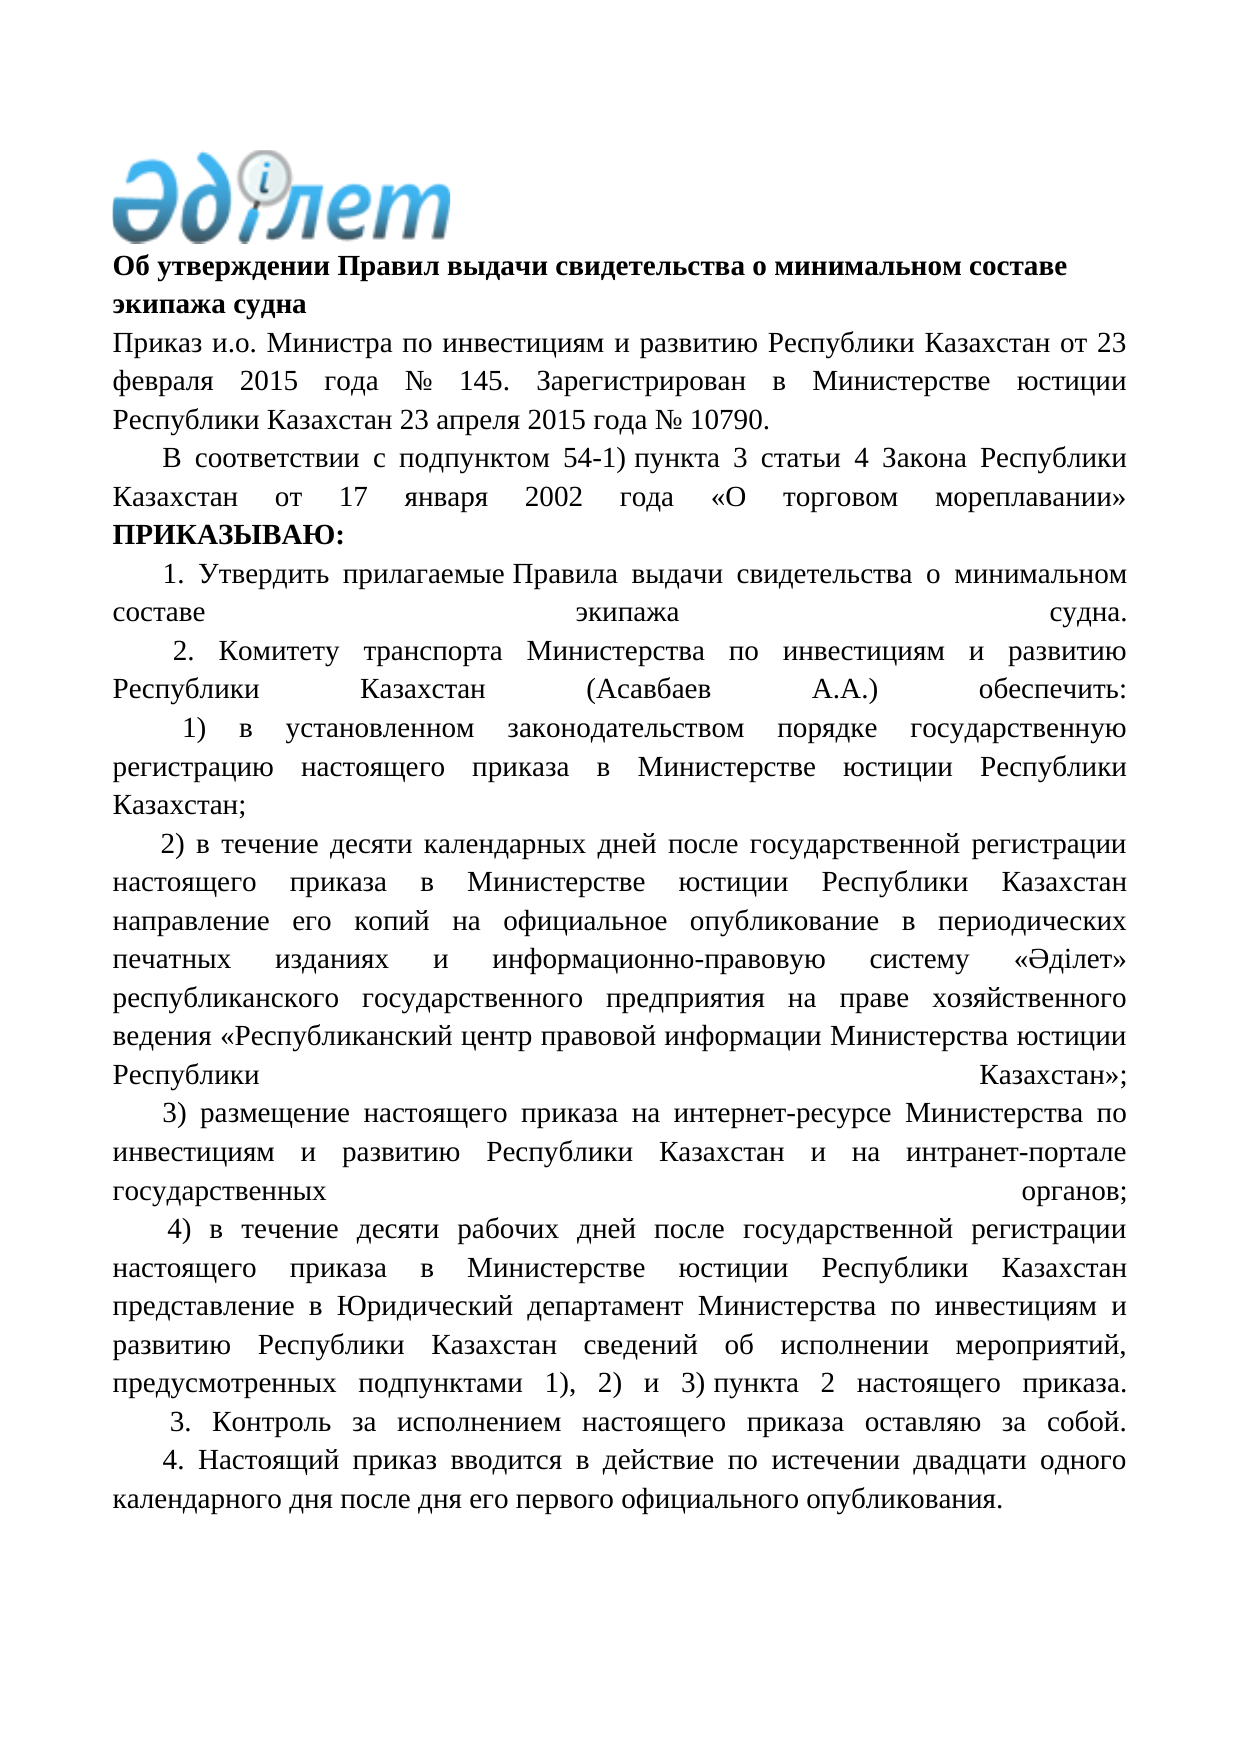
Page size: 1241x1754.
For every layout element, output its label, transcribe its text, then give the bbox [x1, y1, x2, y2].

text Приказ и.о. Министра по инвестициям и развитию Республики Казахстан от 23 февраля 2015 года № 145. Зарегистрирован в Министерстве юстиции Республики Казахстан 23 апреля 2015 года № 10790. [112, 325, 1128, 435]
picture [112, 150, 451, 244]
text В соответствии с подпунктом 54-1) пункта 3 статьи 4 Закона Республики Казахстан от 17 января 2002 года «О торговом мореплавании» ПРИКАЗЫВАЮ: 1. Утвердить прилагаемые Правила выдачи свидетельства о минимальном составе экипажа судна. 2. Комитету транспорта Министерства по инвестициям и развитию Республики Казахстан (Асавбаев А.А.) обеспечить: 1) в установленном законодательством порядке государственную регистрацию настоящего приказа в Министерстве юстиции Республики Казахстан; 2) в течение десяти календарных дней после государственной регистрации настоящего приказа в Министерстве юстиции Республики Казахстан направление его копий на официальное опубликование в периодических печатных изданиях и информационно-правовую систему «Әділет» республиканского государственного предприятия на праве хозяйственного ведения «Республиканский центр правовой информации Министерства юстиции Республики Казахстан»; 3) размещение настоящего приказа на интернет-ресурсе Министерства по инвестициям и развитию Республики Казахстан и на интранет-портале государственных органов; 4) в течение десяти рабочих дней после государственной регистрации настоящего приказа в Министерстве юстиции Республики Казахстан представление в Юридический департамент Министерства по инвестициям и развитию Республики Казахстан сведений об исполнении мероприятий, предусмотренных подпунктами 1), 2) и 3) пункта 2 настоящего приказа. 3. Контроль за исполнением настоящего приказа оставляю за собой. 4. Настоящий приказ вводится в действие по истечении двадцати одного календарного дня после дня его первого официального опубликования. [112, 440, 1128, 1514]
text Об утверждении Правил выдачи свидетельства о минимальном составе экипажа судна [112, 248, 1128, 320]
